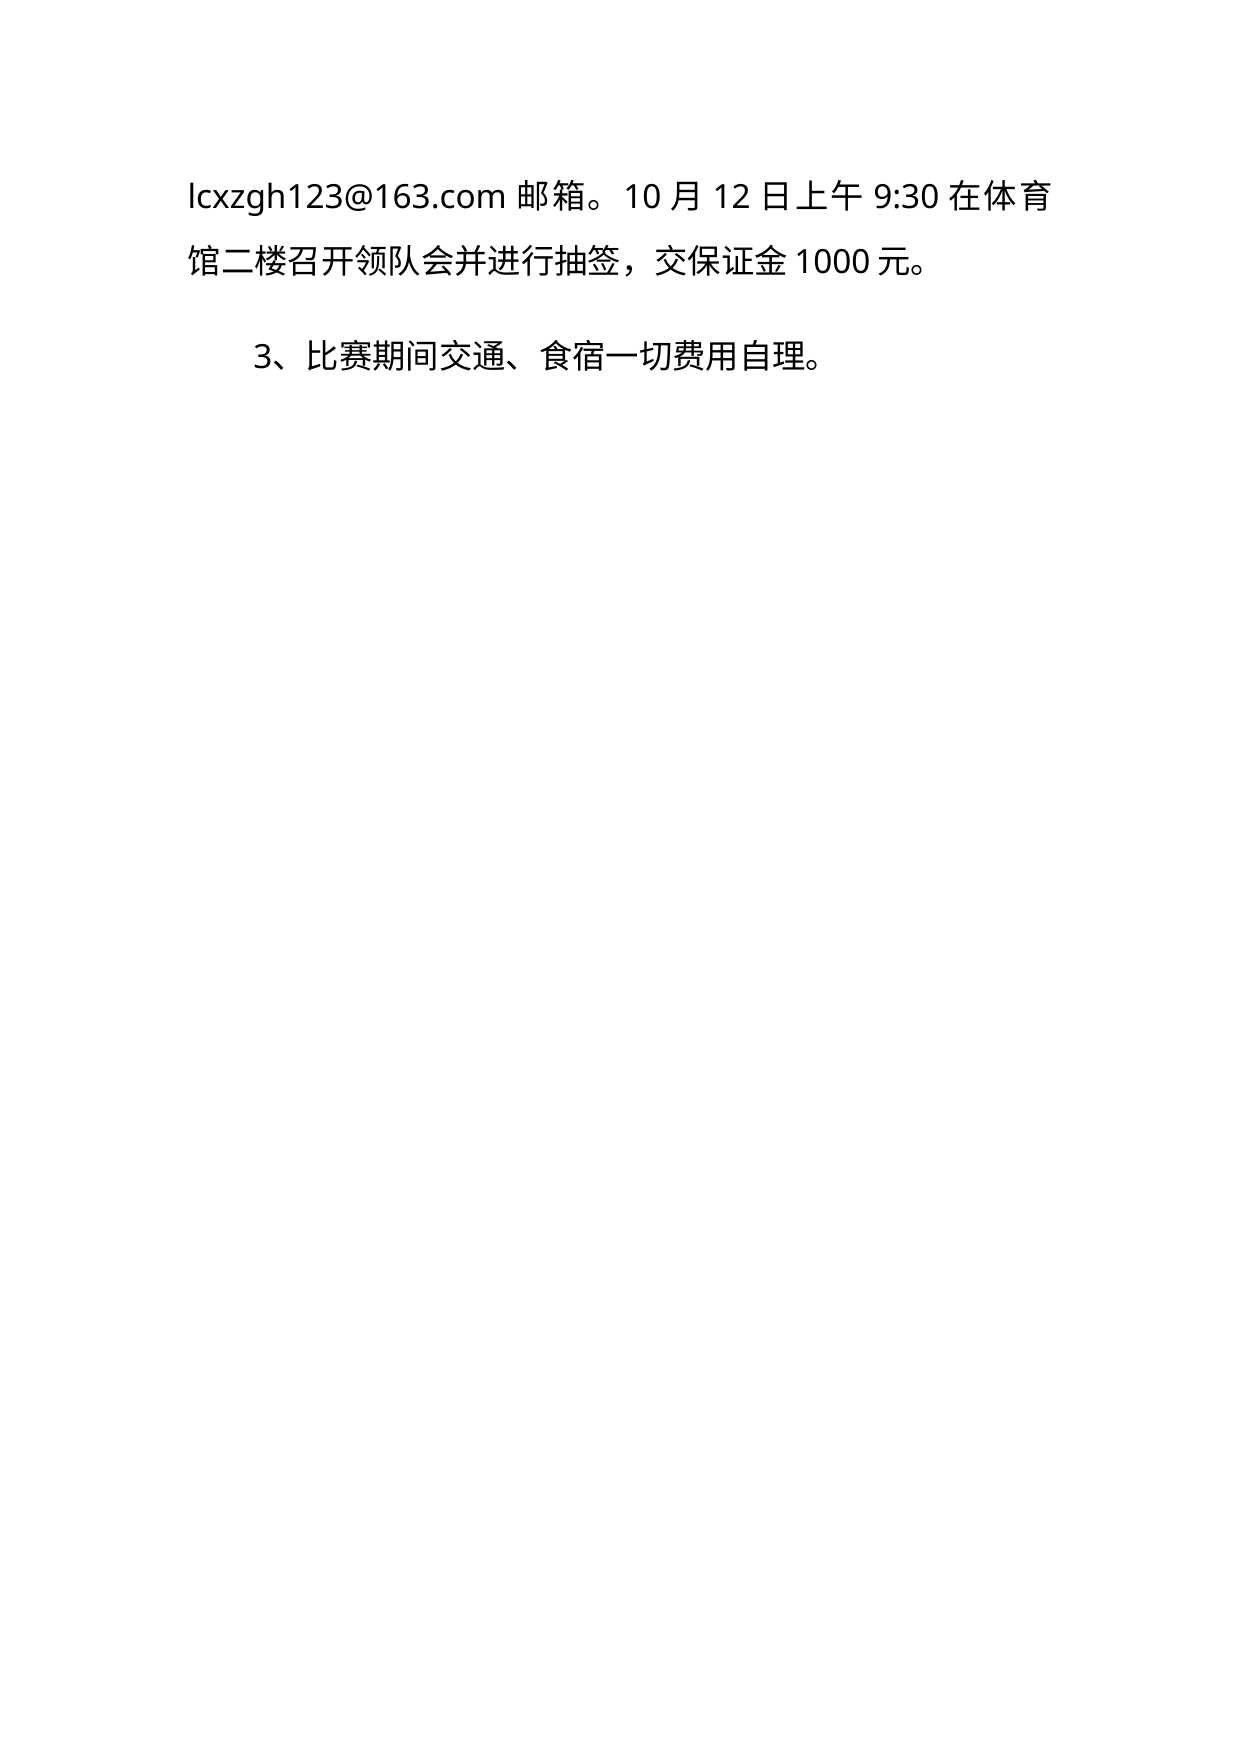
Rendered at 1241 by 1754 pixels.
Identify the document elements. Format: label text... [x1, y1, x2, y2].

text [187, 162, 1053, 292]
text 3、比赛期间交通、食宿一切费用自理。 [187, 321, 1053, 386]
